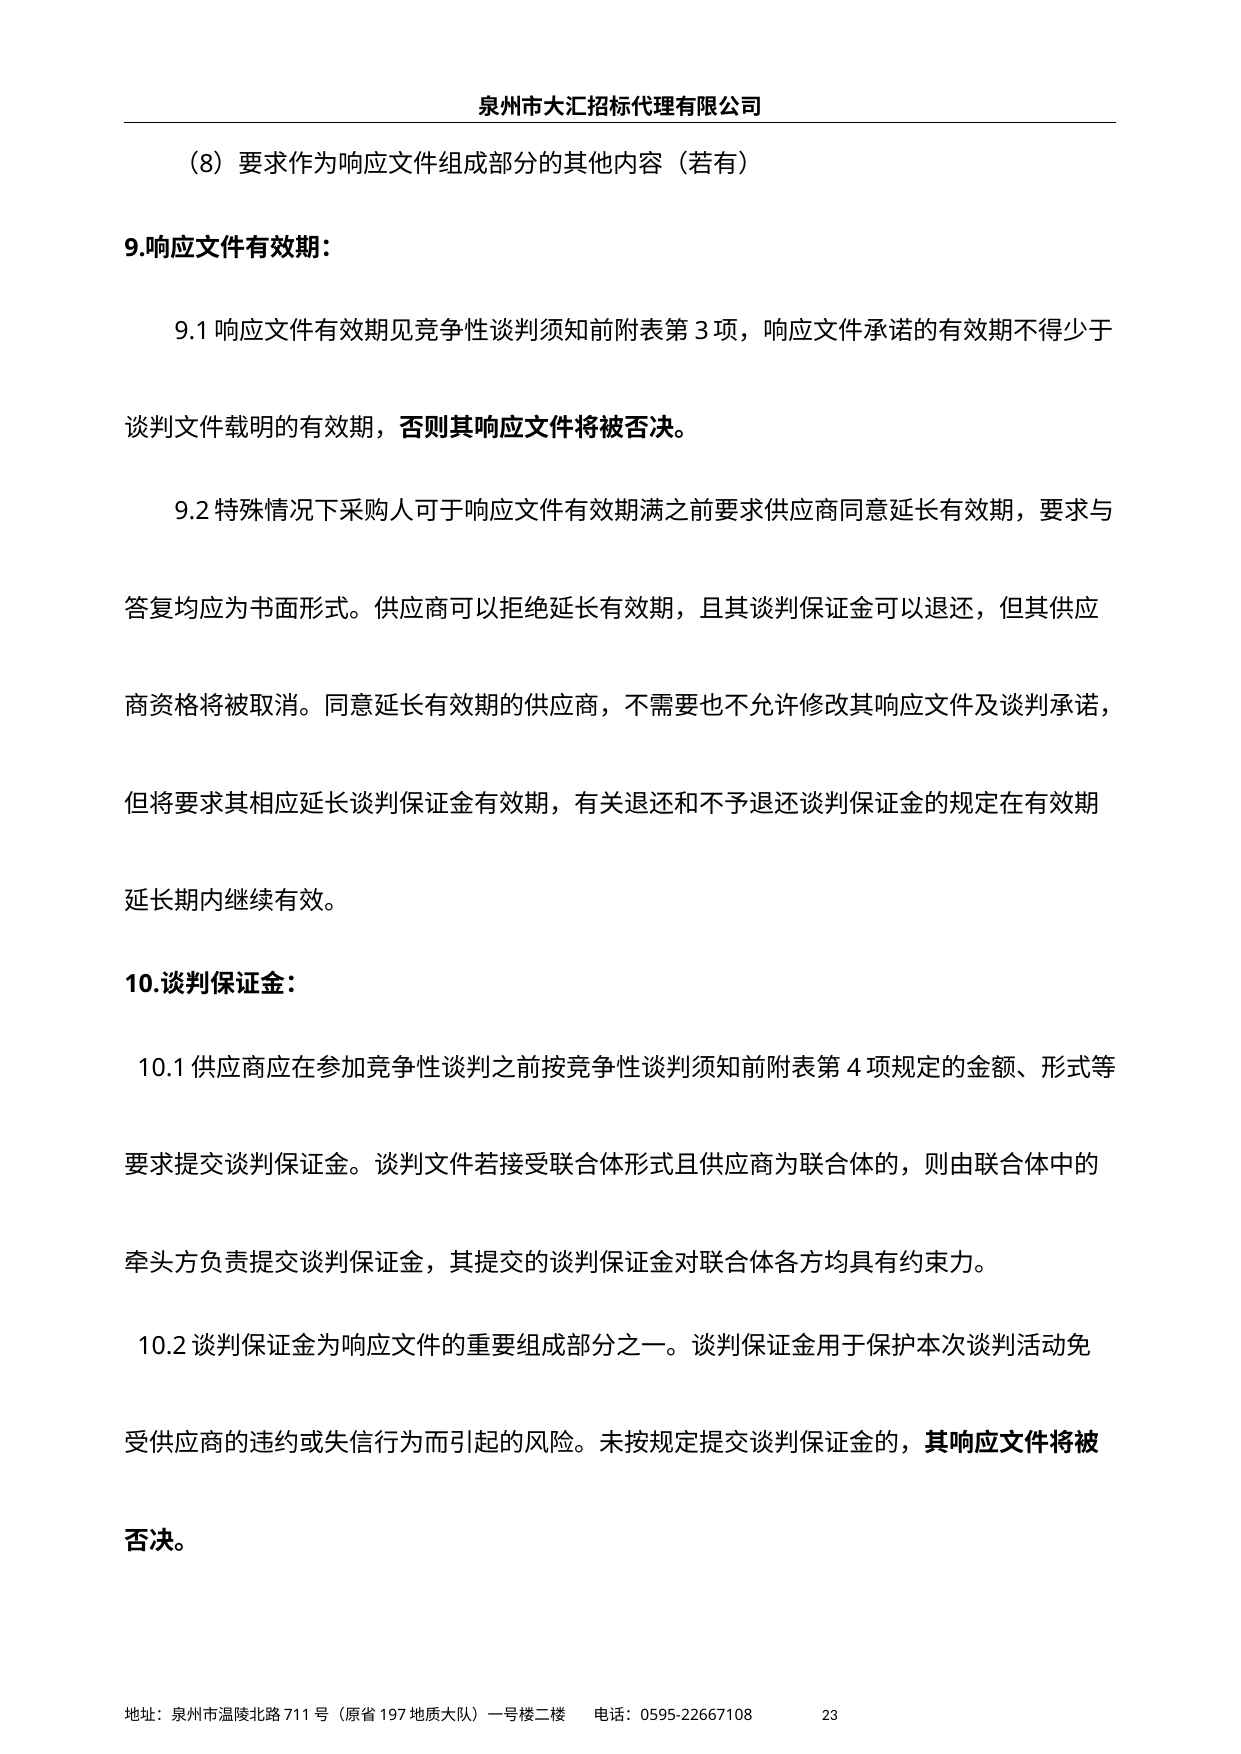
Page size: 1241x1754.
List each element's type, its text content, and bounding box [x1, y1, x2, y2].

text 10.2谈判保证金为响应文件的重要组成部分之一。谈判保证金用于保护本次谈判活动免受供应商的违约或失信行为而引起的风险。未按规定提交谈判保证金的，其响应文件将被否决。 [124, 1311, 1116, 1571]
text （8）要求作为响应文件组成部分的其他内容（若有） [124, 129, 1116, 194]
text 9.1响应文件有效期见竞争性谈判须知前附表第3项，响应文件承诺的有效期不得少于谈判文件载明的有效期，否则其响应文件将被否决。 [124, 296, 1116, 458]
text 9.2特殊情况下采购人可于响应文件有效期满之前要求供应商同意延长有效期，要求与答复均应为书面形式。供应商可以拒绝延长有效期，且其谈判保证金可以退还，但其供应商资格将被取消。同意延长有效期的供应商，不需要也不允许修改其响应文件及谈判承诺，但将要求其相应延长谈判保证金有效期，有关退还和不予退还谈判保证金的规定在有效期延长期内继续有效。 [124, 476, 1116, 931]
text 10.谈判保证金： [124, 949, 1116, 1014]
text 10.1供应商应在参加竞争性谈判之前按竞争性谈判须知前附表第4项规定的金额、形式等要求提交谈判保证金。谈判文件若接受联合体形式且供应商为联合体的，则由联合体中的牵头方负责提交谈判保证金，其提交的谈判保证金对联合体各方均具有约束力。 [124, 1033, 1116, 1293]
text 9.响应文件有效期： [124, 213, 1116, 278]
